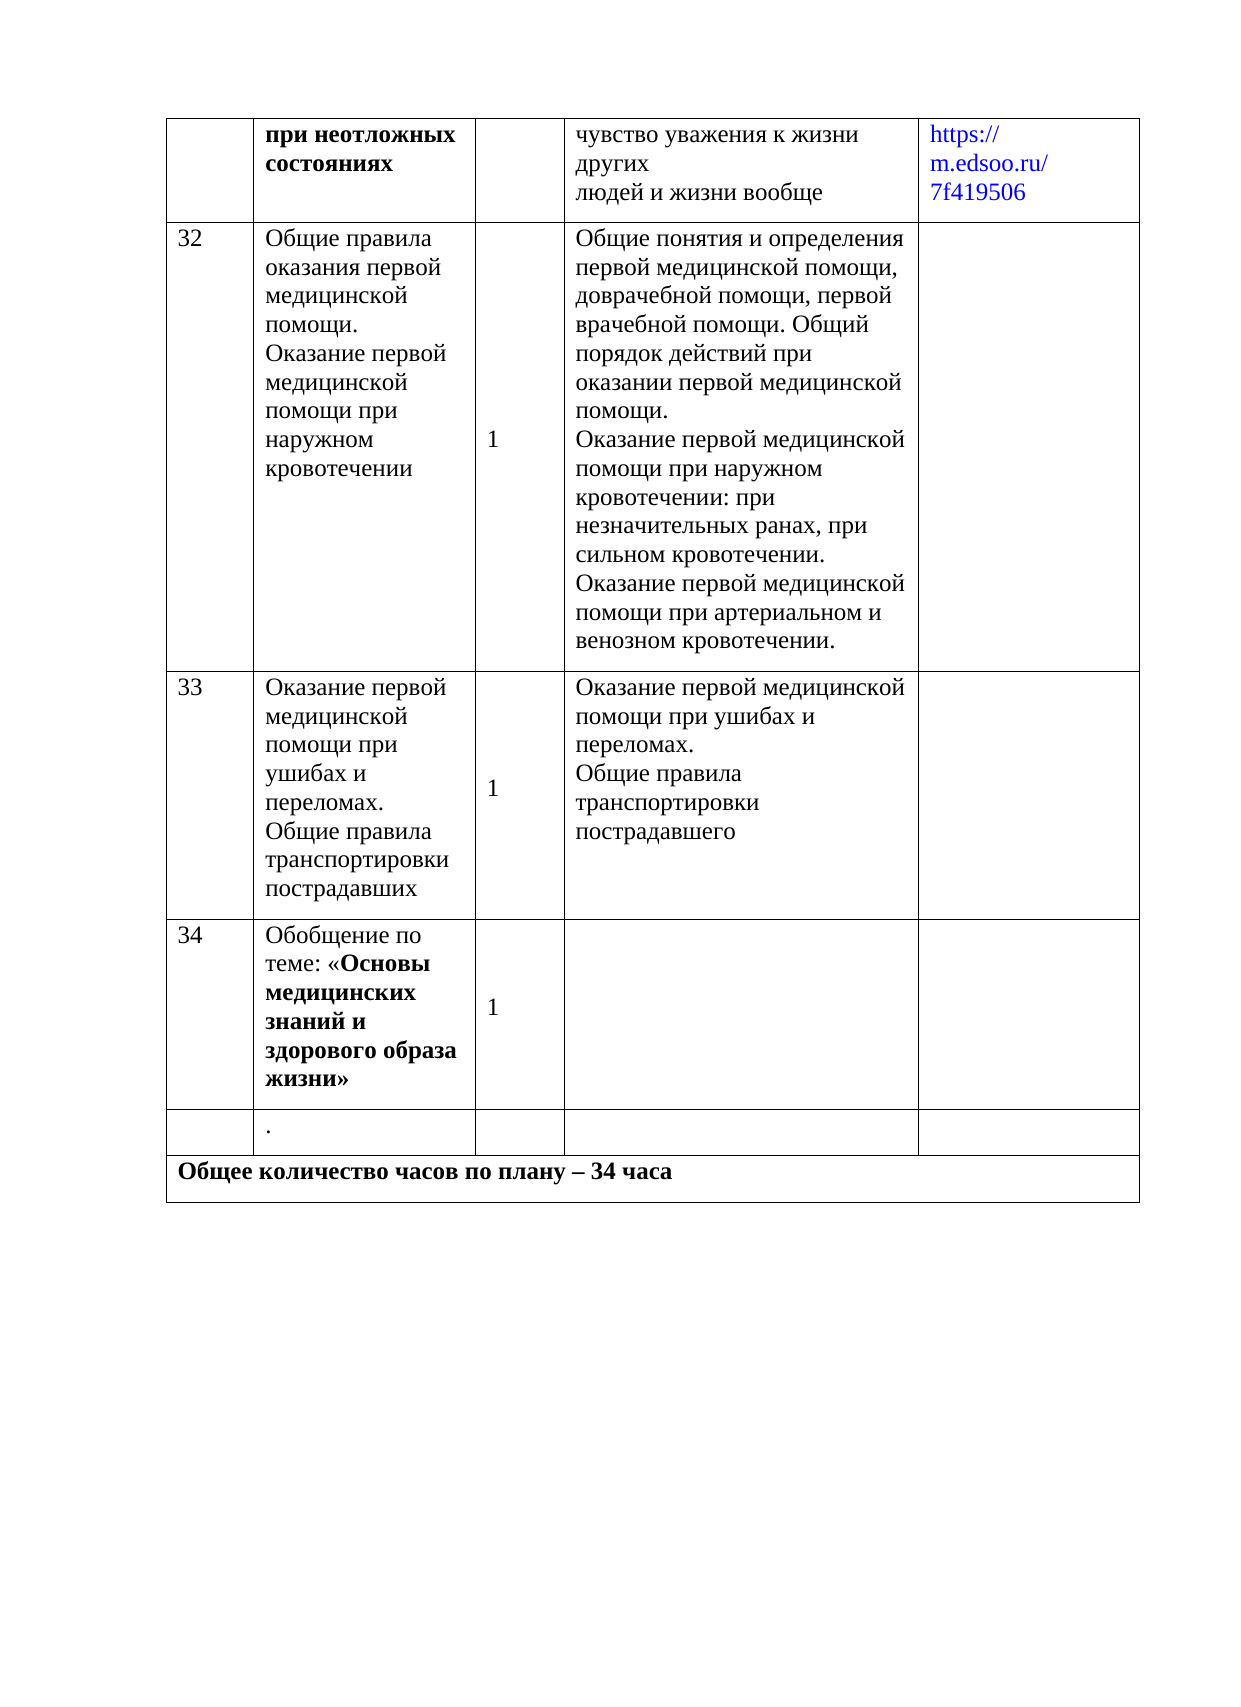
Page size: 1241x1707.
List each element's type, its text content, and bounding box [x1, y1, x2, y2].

table_cell [919, 672, 1139, 919]
table_cell [565, 920, 918, 1109]
table_cell Общее количество часов по плану – 34 часа [167, 1156, 1139, 1202]
table_cell 1 [476, 920, 564, 1109]
table_cell [919, 920, 1139, 1109]
table_cell 32 [167, 223, 253, 671]
table_cell 1 [476, 672, 564, 919]
table_cell . [254, 1110, 475, 1155]
table_cell Общие правила оказания первой медицинской помощи. Оказание первой медицинской помощи при наружном кровотечении [254, 223, 475, 671]
table_cell Оказание первой медицинской помощи при ушибах и переломах. Общие правила транспортировки пострадавших [254, 672, 475, 919]
table_cell 3 [476, 119, 564, 222]
table_cell [167, 119, 253, 222]
table_cell 34 [167, 920, 253, 1109]
table_cell 1 [476, 223, 564, 671]
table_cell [565, 119, 918, 222]
table_cell Оказание первой медицинской помощи при ушибах и переломах. Общие правила транспортировки пострадавшего [565, 672, 918, 919]
table_cell [167, 1110, 253, 1155]
table_cell [476, 1110, 564, 1155]
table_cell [254, 119, 475, 222]
table_cell Обобщение по теме: «Основы медицинских знаний и здорового образа жизни» [254, 920, 475, 1109]
table_cell 33 [167, 672, 253, 919]
table_cell [919, 223, 1139, 671]
table_cell [919, 1110, 1139, 1155]
table_cell Общие понятия и определения первой медицинской помощи, доврачебной помощи, первой врачебной помощи. Общий порядок действий при оказании первой медицинской помощи. Оказание первой медицинской помощи при наружном кровотечении: при незначительных ранах, при сильном кровотечении. Оказание первой медицинской помощи при артериальном и венозном кровотечении. [565, 223, 918, 671]
table_cell [565, 1110, 918, 1155]
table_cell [919, 119, 1139, 222]
